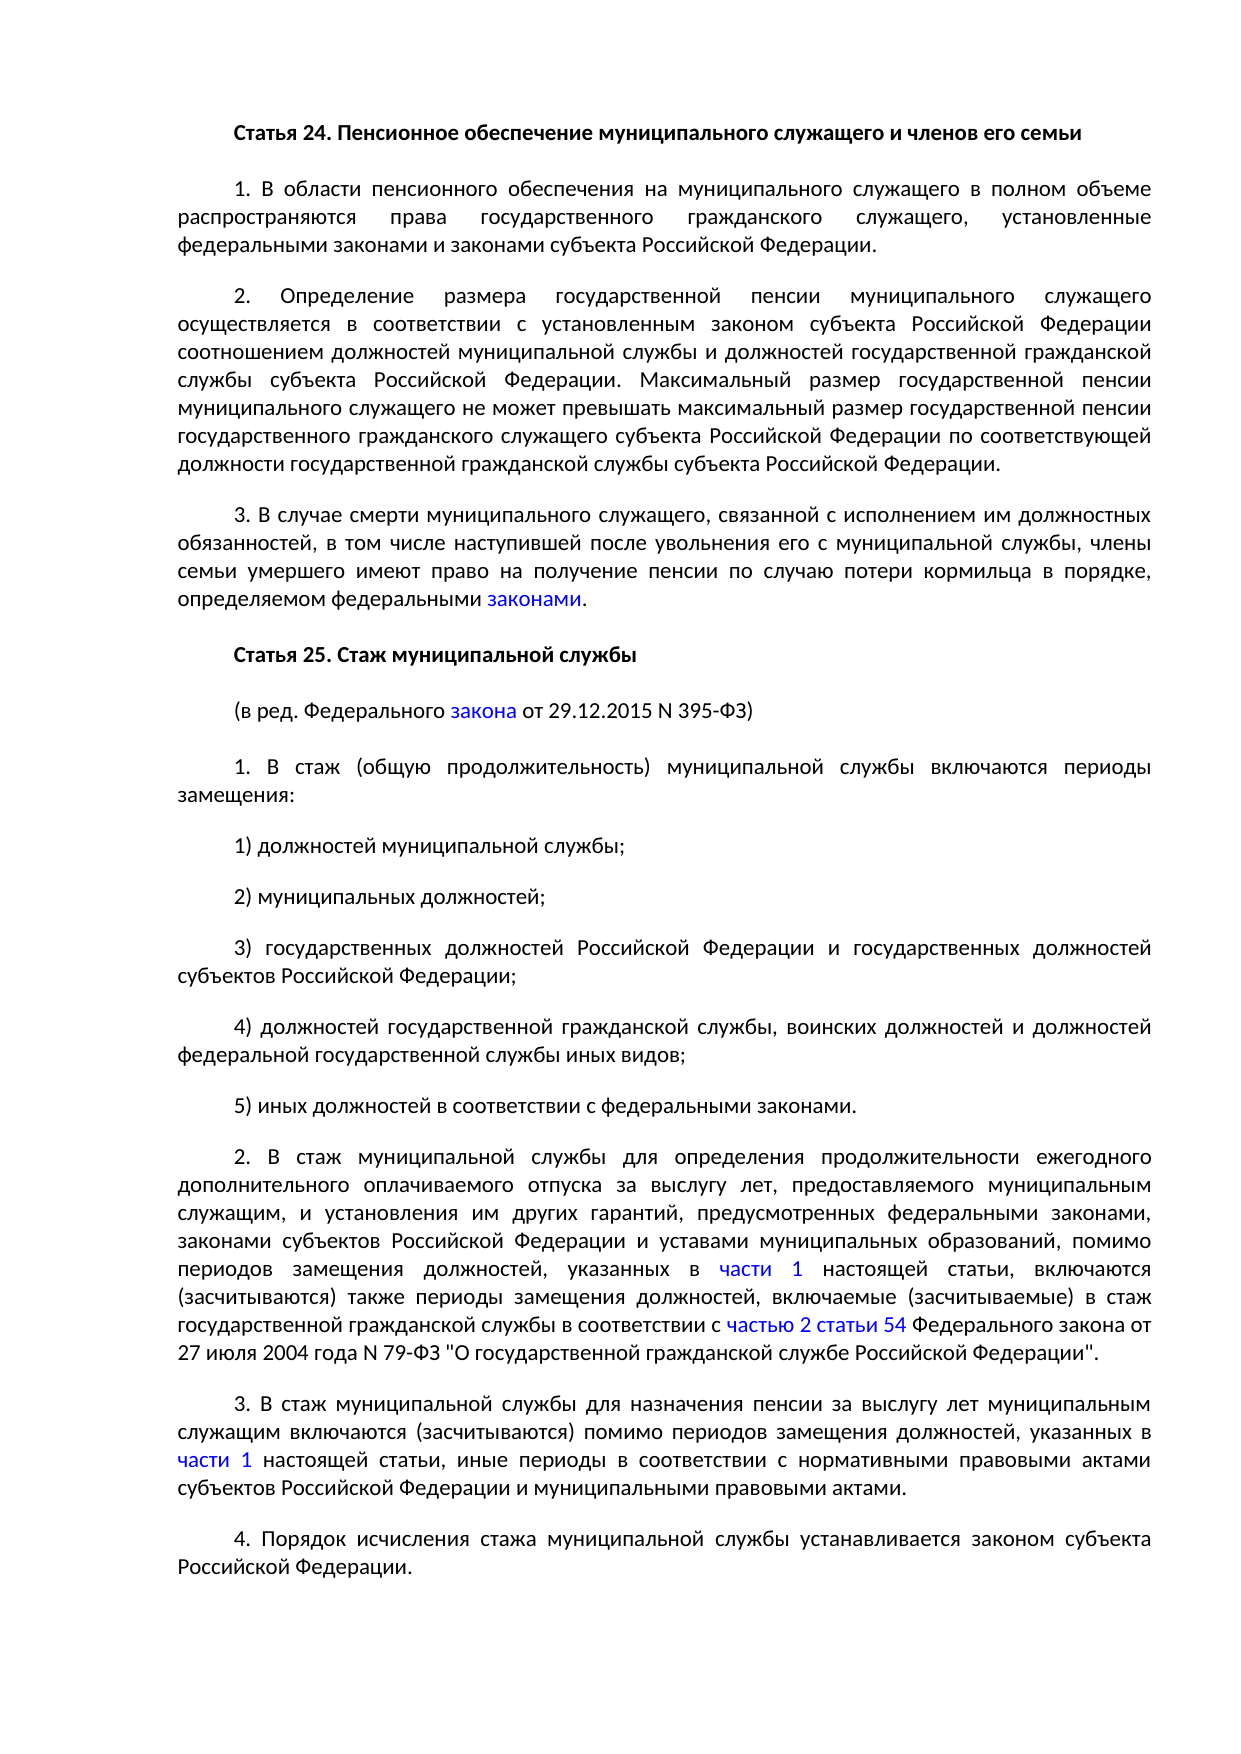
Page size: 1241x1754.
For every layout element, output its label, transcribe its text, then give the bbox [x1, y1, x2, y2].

text 4) должностей государственной гражданской службы, воинских должностей и должностей федеральной государственной службы иных видов; [177, 1012, 1152, 1068]
text 3. В случае смерти муниципального служащего, связанной с исполнением им должностных обязанностей, в том числе наступившей после увольнения его с муниципальной службы, члены семьи умершего имеют право на получение пенсии по случаю потери кормильца в порядке, определяемом федеральными законами. [177, 500, 1152, 612]
title Статья 24. Пенсионное обеспечение муниципального служащего и членов его семьи [177, 118, 1152, 146]
text 2) муниципальных должностей; [177, 882, 1152, 910]
text 5) иных должностей в соответствии с федеральными законами. [177, 1091, 1152, 1119]
text 2. В стаж муниципальной службы для определения продолжительности ежегодного дополнительного оплачиваемого отпуска за выслугу лет, предоставляемого муниципальным служащим, и установления им других гарантий, предусмотренных федеральными законами, законами субъектов Российской Федерации и уставами муниципальных образований, помимо периодов замещения должностей, указанных в части 1 настоящей статьи, включаются (засчитываются) также периоды замещения должностей, включаемые (засчитываемые) в стаж государственной гражданской службы в соответствии с частью 2 статьи 54 Федерального закона от 27 июля 2004 года N 79-ФЗ "О государственной гражданской службе Российской Федерации". [177, 1142, 1152, 1366]
title Статья 25. Стаж муниципальной службы [177, 640, 1152, 668]
text 4. Порядок исчисления стажа муниципальной службы устанавливается законом субъекта Российской Федерации. [177, 1524, 1152, 1580]
text 1. В области пенсионного обеспечения на муниципального служащего в полном объеме распространяются права государственного гражданского служащего, установленные федеральными законами и законами субъекта Российской Федерации. [177, 174, 1152, 258]
text (в ред. Федерального закона от 29.12.2015 N 395-ФЗ) [177, 696, 1152, 724]
text 1) должностей муниципальной службы; [177, 831, 1152, 859]
text 3) государственных должностей Российской Федерации и государственных должностей субъектов Российской Федерации; [177, 933, 1152, 989]
text 3. В стаж муниципальной службы для назначения пенсии за выслугу лет муниципальным служащим включаются (засчитываются) помимо периодов замещения должностей, указанных в части 1 настоящей статьи, иные периоды в соответствии с нормативными правовыми актами субъектов Российской Федерации и муниципальными правовыми актами. [177, 1389, 1152, 1501]
text 2. Определение размера государственной пенсии муниципального служащего осуществляется в соответствии с установленным законом субъекта Российской Федерации соотношением должностей муниципальной службы и должностей государственной гражданской службы субъекта Российской Федерации. Максимальный размер государственной пенсии муниципального служащего не может превышать максимальный размер государственной пенсии государственного гражданского служащего субъекта Российской Федерации по соответствующей должности государственной гражданской службы субъекта Российской Федерации. [177, 281, 1152, 477]
text 1. В стаж (общую продолжительность) муниципальной службы включаются периоды замещения: [177, 752, 1152, 808]
